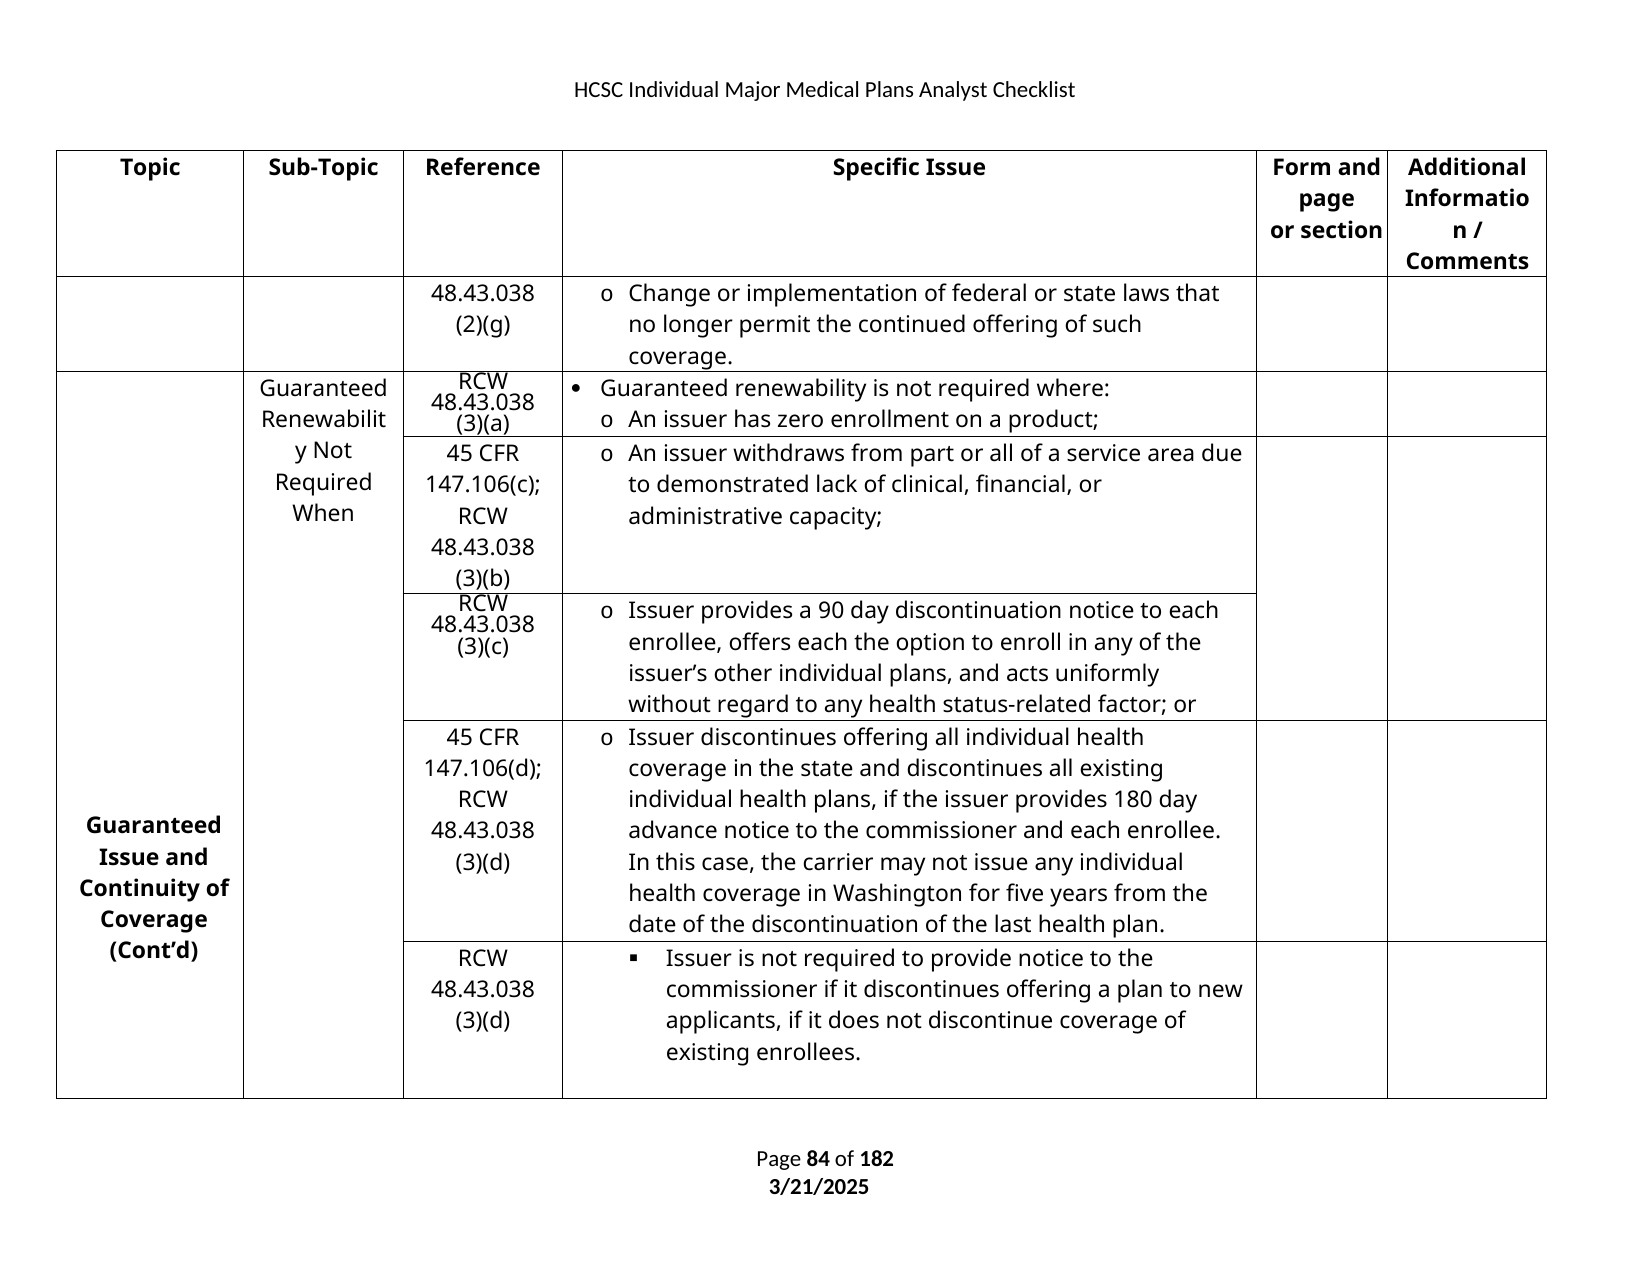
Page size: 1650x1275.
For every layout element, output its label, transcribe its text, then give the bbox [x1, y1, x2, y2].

table_cell [1257, 721, 1387, 941]
table_cell [1388, 372, 1546, 403]
table_cell [1388, 593, 1546, 719]
table_cell [1388, 403, 1546, 436]
table_cell Guaranteed renewability is not required where: An issuer has zero enrollment on a product; [563, 372, 1256, 436]
table_cell [1388, 721, 1546, 941]
table_cell [1257, 277, 1387, 371]
table_header Reference [404, 151, 562, 276]
table_cell [1388, 942, 1546, 1098]
table_cell Change or implementation of federal or state laws that no longer permit the continued offering of such coverage. [563, 277, 1256, 371]
table_cell An issuer withdraws from part or all of a service area due to demonstrated lack of clinical, financial, or administrative capacity; [563, 437, 1256, 593]
table_cell [1257, 942, 1387, 1098]
table_cell [1257, 372, 1387, 436]
table_cell RCW 48.43.038 (3)(c) [404, 594, 562, 719]
table_cell 48.43.038 (2)(g) [404, 277, 562, 371]
table_cell [1257, 593, 1387, 719]
table_header Form and page or section [1257, 151, 1387, 276]
table_cell [1257, 437, 1387, 593]
table_cell Guaranteed Issue and Continuity of Coverage (Cont’d) [57, 372, 243, 1098]
table_header Topic [57, 151, 243, 276]
table_cell RCW 48.43.038 (3)(a) [404, 372, 562, 436]
table_cell Issuer discontinues offering all individual health coverage in the state and discontinues all existing individual health plans, if the issuer provides 180 day advance notice to the commissioner and each enrollee. In this case, the carrier may not issue any individual health coverage in Washington for five years from the date of the discontinuation of the last health plan. [563, 721, 1256, 941]
table_header Additional Information / Comments [1388, 151, 1546, 276]
table_cell RCW 48.43.038 (3)(d) [404, 942, 562, 1098]
table_cell Issuer provides a 90 day discontinuation notice to each enrollee, offers each the option to enroll in any of the issuer’s other individual plans, and acts uniformly without regard to any health status-related factor; or [563, 594, 1256, 719]
table_cell 45 CFR 147.106(c); RCW 48.43.038 (3)(b) [404, 437, 562, 593]
table_cell [1388, 437, 1546, 593]
table_header Sub-Topic [244, 151, 403, 276]
table_cell Guaranteed Renewability Not Required When [244, 372, 403, 1098]
table_cell [1388, 277, 1546, 371]
table_header Specific Issue [563, 151, 1256, 276]
table_cell 45 CFR 147.106(d); RCW 48.43.038 (3)(d) [404, 721, 562, 941]
